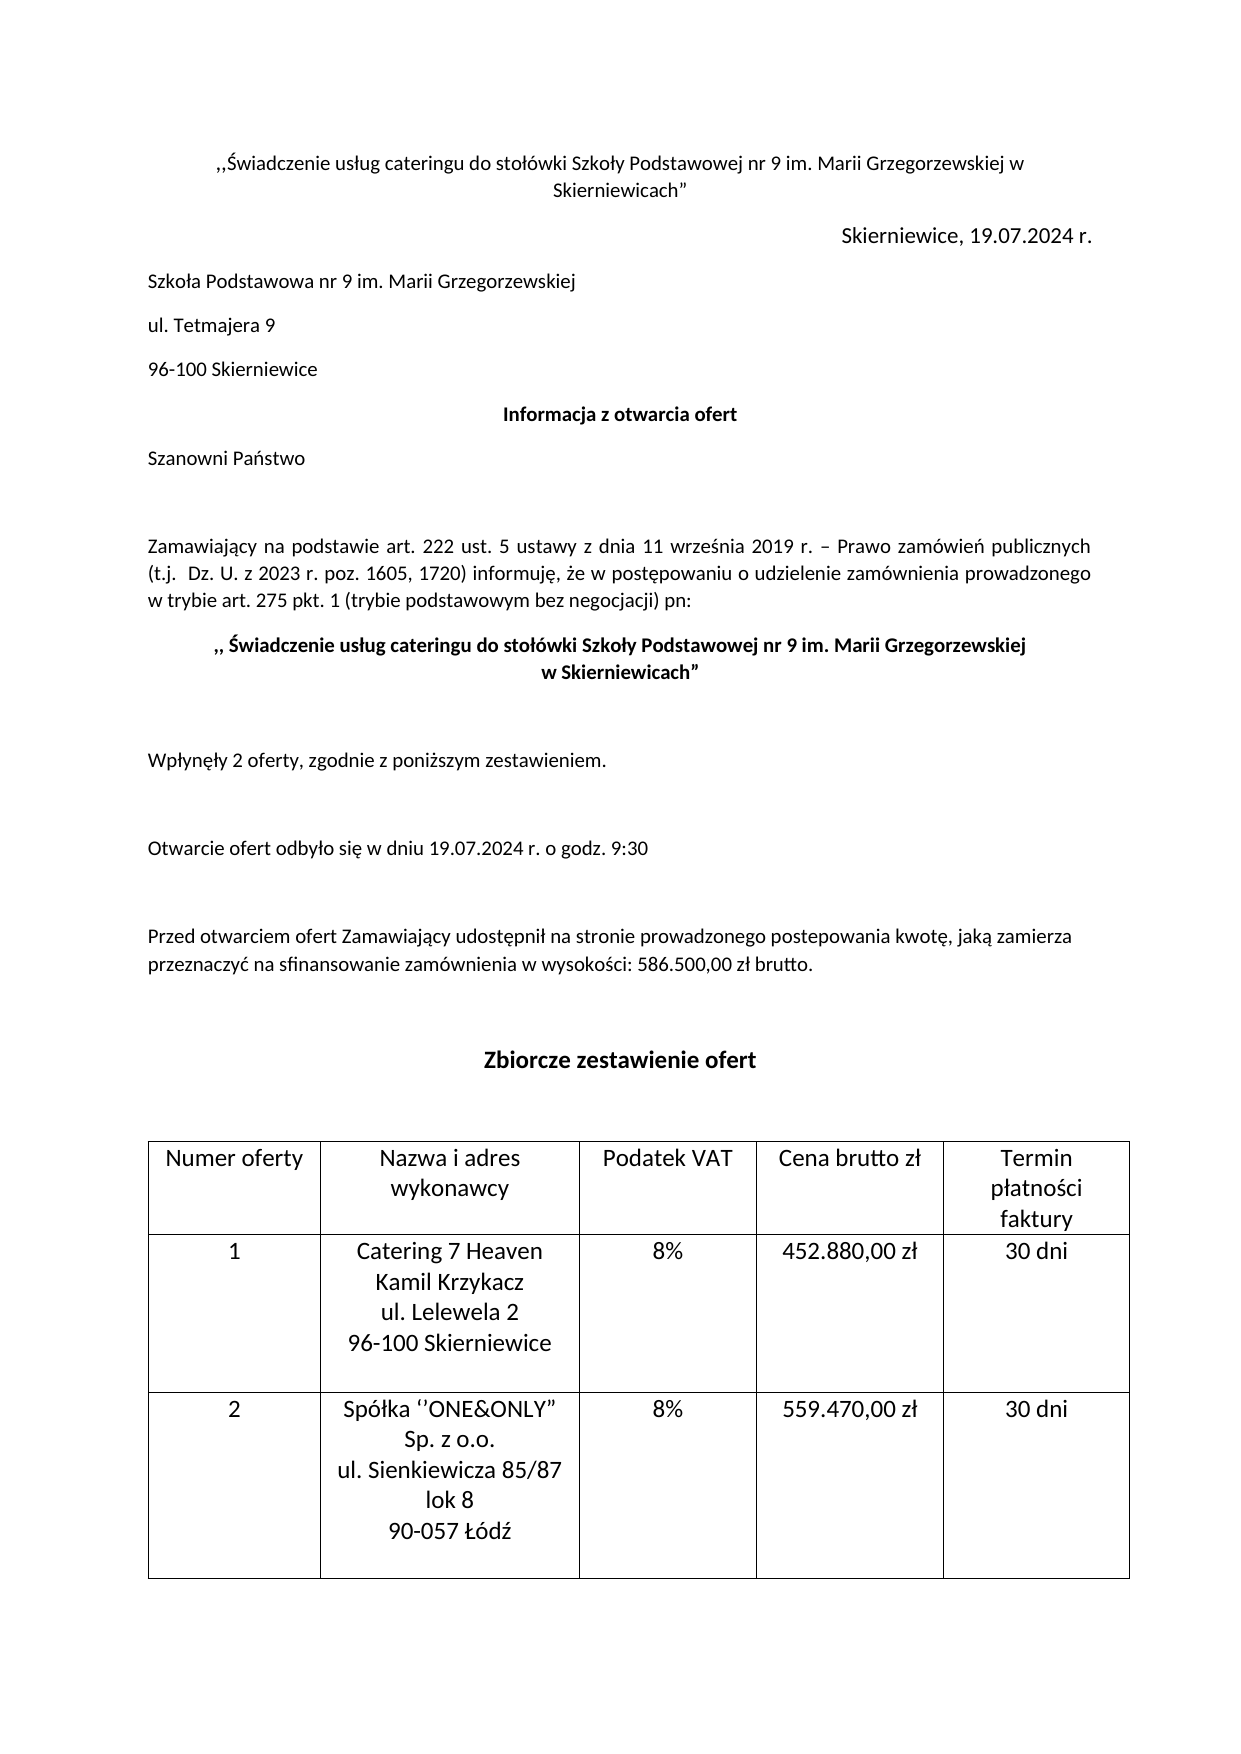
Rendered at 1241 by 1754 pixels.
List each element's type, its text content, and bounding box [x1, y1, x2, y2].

table_header Numer oferty [149, 1142, 320, 1234]
table_header Podatek VAT [580, 1142, 756, 1234]
table_cell 1 [149, 1235, 320, 1392]
table_header Termin płatności faktury [944, 1142, 1129, 1234]
text Szanowni Państwo [148, 445, 1093, 470]
table_header Cena brutto zł [757, 1142, 943, 1234]
text Szkoła Podstawowa nr 9 im. Marii Grzegorzewskiej [148, 268, 1093, 294]
table_cell Spółka ‘’ONE&ONLY” Sp. z o.o. ul. Sienkiewicza 85/87 lok 8 90-057 Łódź [321, 1393, 579, 1578]
table_cell 30 dni [944, 1235, 1129, 1392]
text Przed otwarciem ofert Zamawiający udostępnił na stronie prowadzonego postepowania kwotę, jaką zamierza przeznaczyć na sfinansowanie zamównienia w wysokości: 586.500,00 zł brutto. [148, 923, 1093, 976]
text 96-100 Skierniewice [148, 357, 1093, 382]
table_cell 8% [580, 1235, 756, 1392]
text Zbiorcze zestawienie ofert [148, 1044, 1093, 1075]
table_cell 452.880,00 zł [757, 1235, 943, 1392]
table_cell 8% [580, 1393, 756, 1578]
text ,, Świadczenie usług cateringu do stołówki Szkoły Podstawowej nr 9 im. Marii Grzegorzewskiej w Skierniewicach” [148, 632, 1093, 684]
text Skierniewice, 19.07.2024 r. [148, 222, 1093, 250]
text Otwarcie ofert odbyło się w dniu 19.07.2024 r. o godz. 9:30 [148, 835, 1093, 861]
table_cell Catering 7 Heaven Kamil Krzykacz ul. Lelewela 2 96-100 Skierniewice [321, 1235, 579, 1392]
text Zamawiający na podstawie art. 222 ust. 5 ustawy z dnia 11 września 2019 r. – Prawo zamówień publicznych (t.j. Dz. U. z 2023 r. poz. 1605, 1720) informuję, że w postępowaniu o udzielenie zamównienia prowadzonego w trybie art. 275 pkt. 1 (trybie podstawowym bez negocjacji) pn: [148, 533, 1093, 613]
table_cell 559.470,00 zł [757, 1393, 943, 1578]
table_cell 30 dni [944, 1393, 1129, 1578]
table_cell 2 [149, 1393, 320, 1578]
table_header Nazwa i adres wykonawcy [321, 1142, 579, 1234]
text Informacja z otwarcia ofert [148, 401, 1093, 426]
text ul. Tetmajera 9 [148, 313, 1093, 338]
text Wpłynęły 2 oferty, zgodnie z poniższym zestawieniem. [148, 747, 1093, 773]
text ,,Świadczenie usług cateringu do stołówki Szkoły Podstawowej nr 9 im. Marii Grzegorzewskiej w Skierniewicach” [148, 148, 1093, 203]
